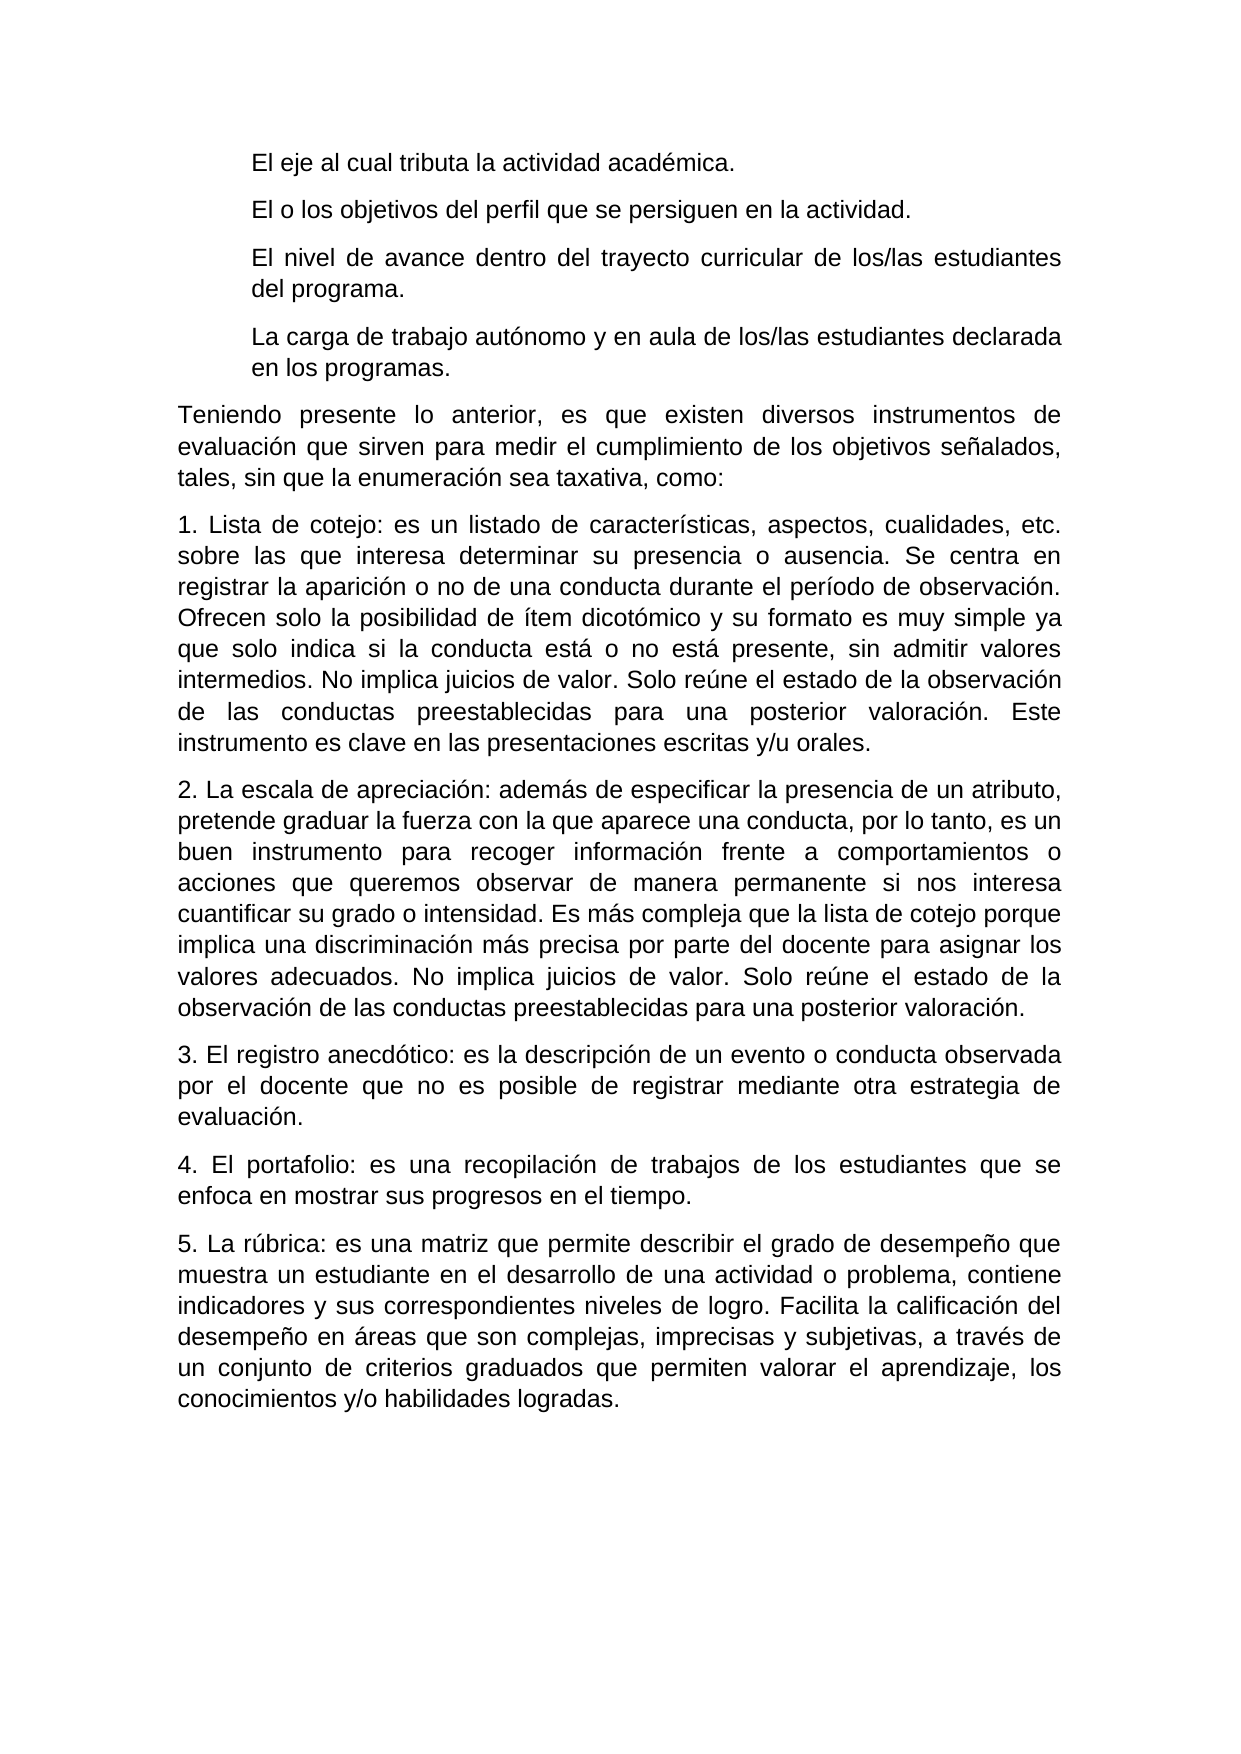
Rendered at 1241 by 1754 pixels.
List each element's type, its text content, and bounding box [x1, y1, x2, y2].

text El eje al cual tributa la actividad académica. [177, 148, 1063, 176]
text 5. La rúbrica: es una matriz que permite describir el grado de desempeño que muestra un estudiante en el desarrollo de una actividad o problema, contiene indicadores y sus correspondientes niveles de logro. Facilita la calificación del desempeño en áreas que son complejas, imprecisas y subjetivas, a través de un conjunto de criterios graduados que permiten valorar el aprendizaje, los conocimientos y/o habilidades logradas. [177, 1229, 1063, 1413]
text Teniendo presente lo anterior, es que existen diversos instrumentos de evaluación que sirven para medir el cumplimiento de los objetivos señalados, tales, sin que la enumeración sea taxativa, como: [177, 401, 1063, 491]
text 2. La escala de apreciación: además de especificar la presencia de un atributo, pretende graduar la fuerza con la que aparece una conducta, por lo tanto, es un buen instrumento para recoger información frente a comportamientos o acciones que queremos observar de manera permanente si nos interesa cuantificar su grado o intensidad. Es más compleja que la lista de cotejo porque implica una discriminación más precisa por parte del docente para asignar los valores adecuados. No implica juicios de valor. Solo reúne el estado de la observación de las conductas preestablecidas para una posterior valoración. [177, 775, 1063, 1021]
text 1. Lista de cotejo: es un listado de características, aspectos, cualidades, etc. sobre las que interesa determinar su presencia o ausencia. Se centra en registrar la aparición o no de una conducta durante el período de observación. Ofrecen solo la posibilidad de ítem dicotómico y su formato es muy simple ya que solo indica si la conducta está o no está presente, sin admitir valores intermedios. No implica juicios de valor. Solo reúne el estado de la observación de las conductas preestablecidas para una posterior valoración. Este instrumento es clave en las presentaciones escritas y/u orales. [177, 510, 1063, 756]
text El o los objetivos del perfil que se persiguen en la actividad. [177, 195, 1063, 224]
text 4. El portafolio: es una recopilación de trabajos de los estudiantes que se enfoca en mostrar sus progresos en el tiempo. [177, 1150, 1063, 1210]
text El nivel de avance dentro del trayecto curricular de los/las estudiantes del programa. [251, 243, 1063, 303]
text 3. El registro anecdótico: es la descripción de un evento o conducta observada por el docente que no es posible de registrar mediante otra estrategia de evaluación. [177, 1040, 1063, 1131]
text La carga de trabajo autónomo y en aula de los/las estudiantes declarada en los programas. [177, 322, 1063, 382]
